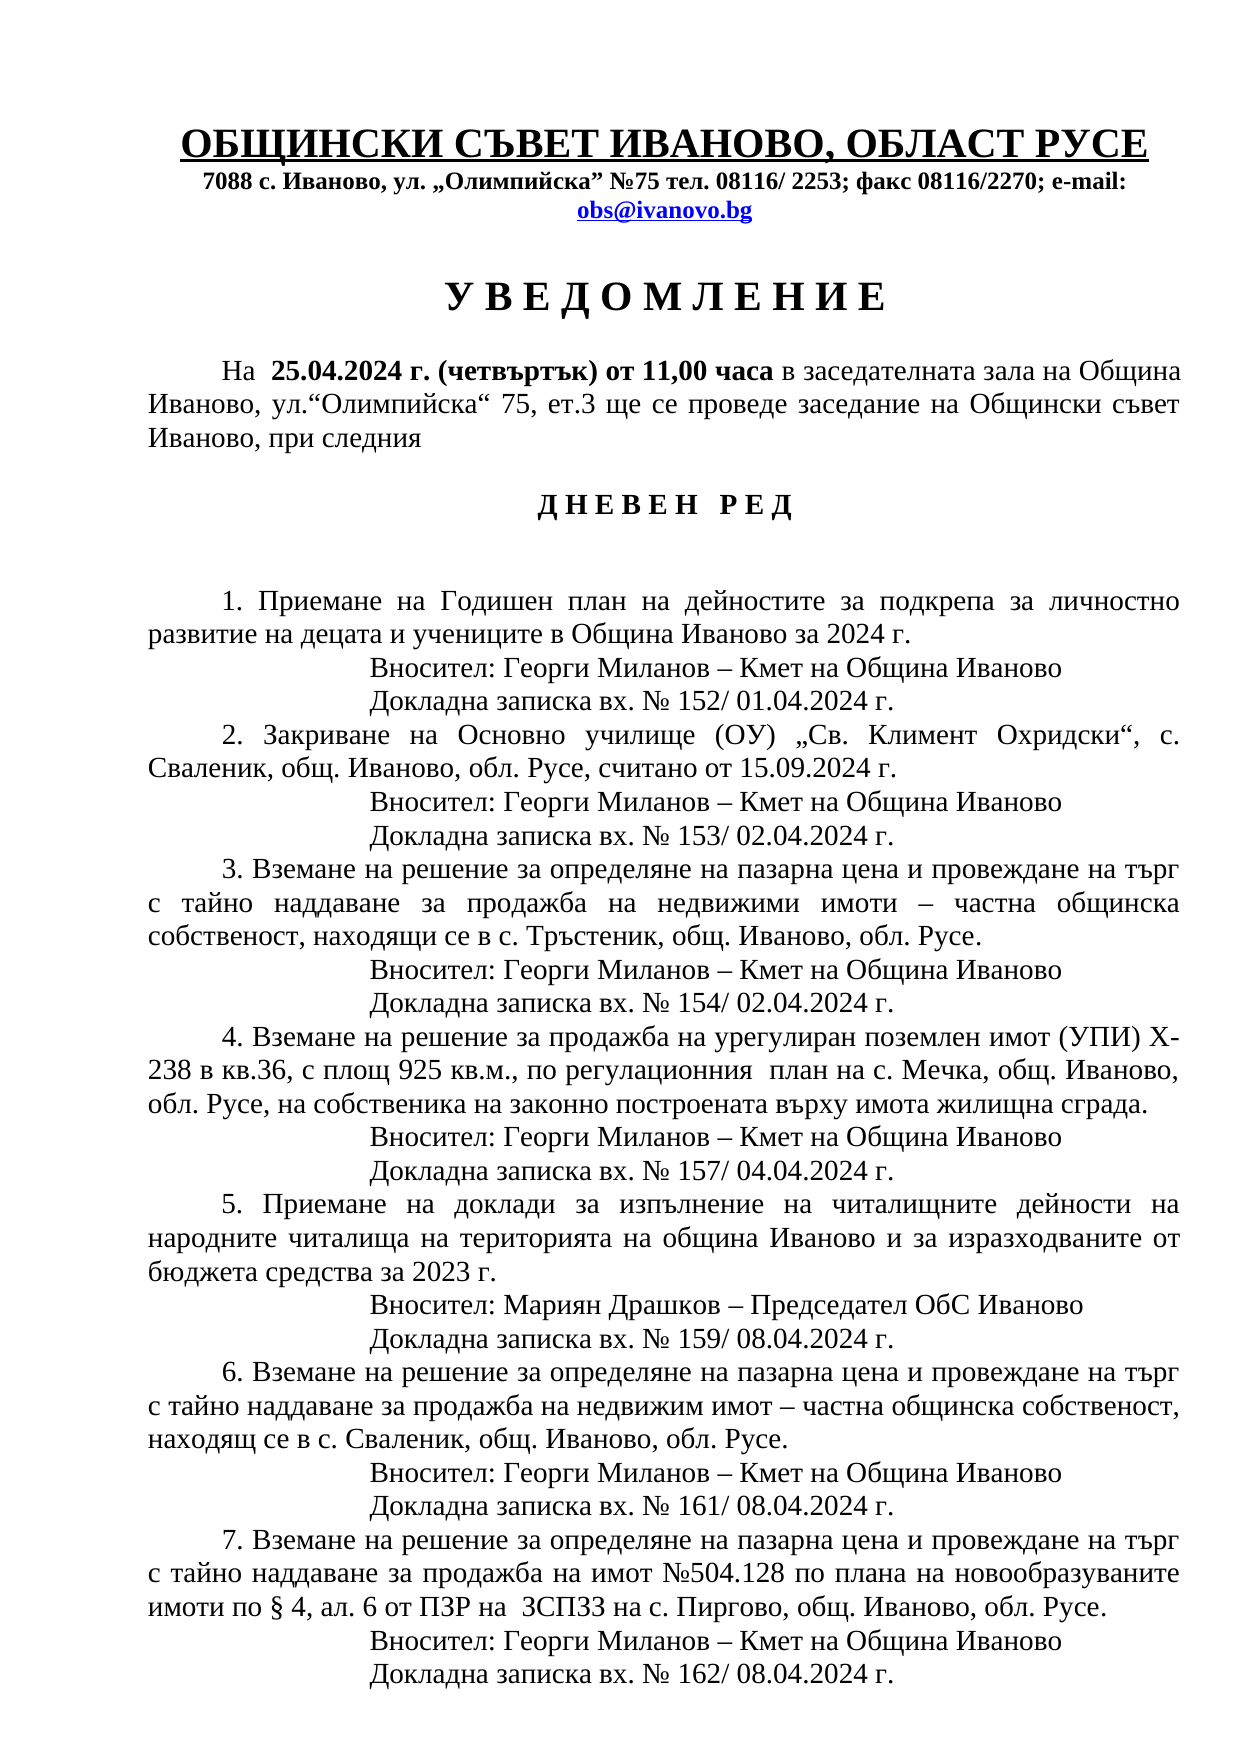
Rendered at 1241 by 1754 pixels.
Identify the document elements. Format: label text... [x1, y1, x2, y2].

text Вносител: Георги Миланов – Кмет на Община Иваново [148, 784, 1181, 818]
text ОБЩИНСКИ СЪВЕТ ИВАНОВО, ОБЛАСТ РУСЕ [148, 118, 1181, 166]
text 6. Вземане на решение за определяне на пазарна цена и провеждане на търг с тайно наддаване за продажба на недвижим имот – частна общинска собственост, находящ се в с. Сваленик, общ. Иваново, обл. Русе. [148, 1354, 1181, 1455]
text Вносител: Георги Миланов – Кмет на Община Иваново [148, 650, 1181, 683]
text Вносител: Георги Миланов – Кмет на Община Иваново [148, 1455, 1181, 1488]
text Докладна записка вх. № 153/ 02.04.2024 г. [148, 818, 1181, 851]
text 7. Вземане на решение за определяне на пазарна цена и провеждане на търг с тайно наддаване за продажба на имот №504.128 по плана на новообразуваните имоти по § 4, ал. 6 от ПЗР на ЗСПЗЗ на с. Пиргово, общ. Иваново, обл. Русе. [148, 1522, 1181, 1623]
text Д Н Е В Е Н Р Е Д [148, 487, 1181, 521]
text У В Е Д О М Л Е Н И Е [148, 271, 1181, 319]
text 3. Вземане на решение за определяне на пазарна цена и провеждане на търг с тайно наддаване за продажба на недвижими имоти – частна общинска собственост, находящи се в с. Тръстеник, общ. Иваново, обл. Русе. [148, 851, 1181, 952]
text Докладна записка вх. № 162/ 08.04.2024 г. [148, 1656, 1181, 1690]
text Вносител: Мариян Драшков – Председател ОбС Иваново [148, 1287, 1181, 1321]
text На 25.04.2024 г. (четвъртък) от 11,00 часа в заседателната зала на Община Иваново, ул.“Олимпийска“ 75, ет.3 ще се проведе заседание на Общински съвет Иваново, при следния [148, 353, 1181, 453]
text Докладна записка вх. № 159/ 08.04.2024 г. [148, 1321, 1181, 1354]
text 2. Закриване на Основно училище (ОУ) „Св. Климент Охридски“, с. Сваленик, общ. Иваново, обл. Русе, считано от 15.09.2024 г. [148, 717, 1181, 784]
text Докладна записка вх. № 152/ 01.04.2024 г. [148, 683, 1181, 717]
text 5. Приемане на доклади за изпълнение на читалищните дейности на народните читалища на територията на община Иваново и за изразходваните от бюджета средства за 2023 г. [148, 1187, 1181, 1287]
text 4. Вземане на решение за продажба на урегулиран поземлен имот (УПИ) X-238 в кв.36, с площ 925 кв.м., по регулационния план на с. Мечка, общ. Иваново, обл. Русе, на собственика на законно построената върху имота жилищна сграда. [148, 1019, 1181, 1119]
text 7088 с. Иваново, ул. „Олимпийска” №75 тел. 08116/ 2253; факс 08116/2270; e-mail: obs@ivanovo.bg [148, 166, 1181, 223]
text Докладна записка вх. № 157/ 04.04.2024 г. [148, 1153, 1181, 1187]
text Вносител: Георги Миланов – Кмет на Община Иваново [148, 952, 1181, 985]
text Докладна записка вх. № 161/ 08.04.2024 г. [148, 1488, 1181, 1522]
text Вносител: Георги Миланов – Кмет на Община Иваново [148, 1119, 1181, 1153]
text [148, 1623, 1181, 1656]
text Докладна записка вх. № 154/ 02.04.2024 г. [148, 985, 1181, 1019]
text 1. Приемане на Годишен план на дейностите за подкрепа за личностно развитие на децата и учениците в Община Иваново за 2024 г. [148, 583, 1181, 650]
